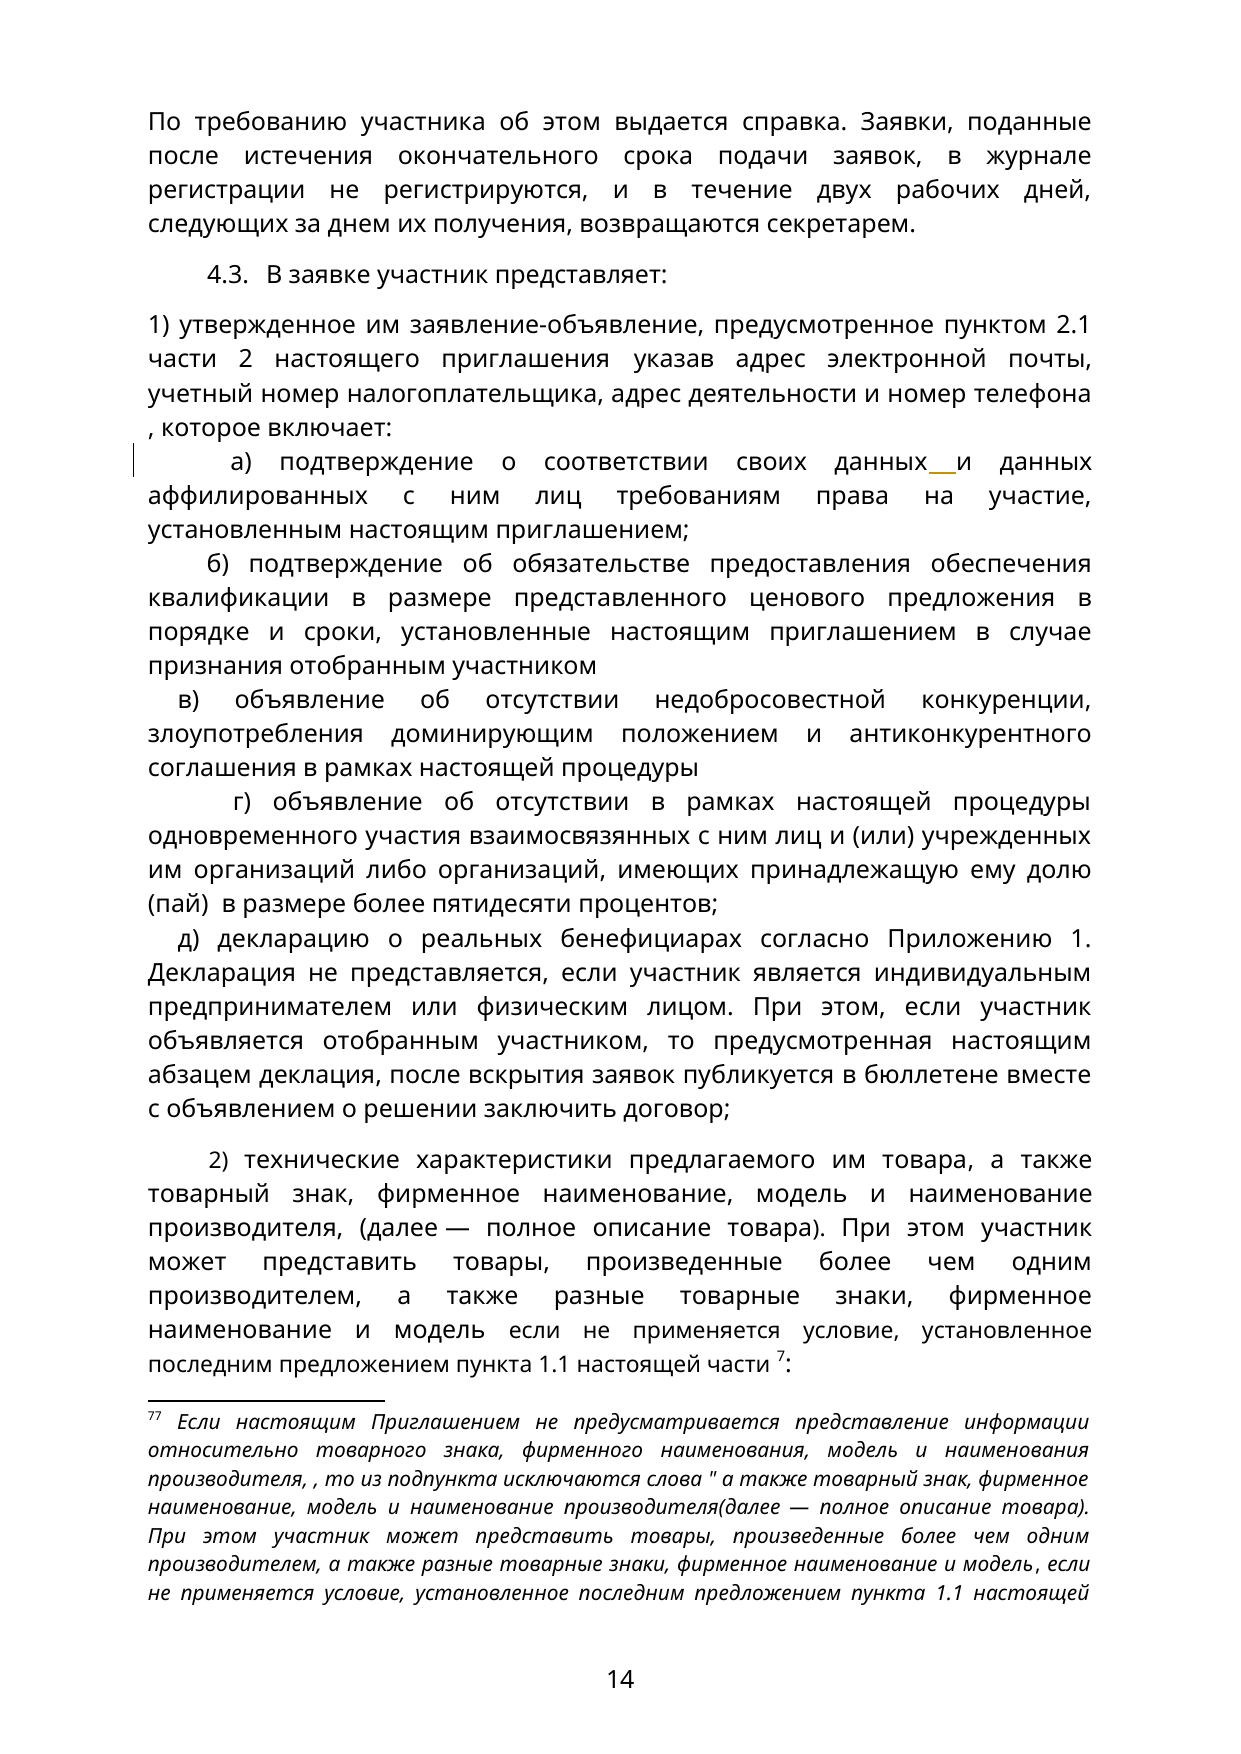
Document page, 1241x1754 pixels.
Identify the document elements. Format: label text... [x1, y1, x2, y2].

text 1) утвержденное им заявление-объявление, предусмотренное пунктом 2.1 части 2 настоящего приглашения указав адрес электронной почты, учетный номер налогоплательщика, адрес деятельности и номер телефона , которое включает: [148, 307, 1092, 443]
text 2) технические характеристики предлагаемого им товара, а также товарный знак, фирменное наименование, модель и наименование производителя, (далее — полное описание товара). При этом участник может представить товары, произведенные более чем одним производителем, а также разные товарные знаки, фирменное наименование и модель если не применяется условие, установленное последним предложением пункта 1.1 настоящей части 7: [148, 1141, 1092, 1380]
text д) декларацию о реальных бенефициарах согласно Приложению 1. Декларация не представляется, если участник является индивидуальным предпринимателем или физическим лицом. При этом, если участник объявляется отобранным участником, то предусмотренная настоящим абзацем деклация, после вскрытия заявок публикуется в бюллетене вместе с объявлением о решении заключить договор; [148, 920, 1092, 1124]
text в) объявление об отсутствии недобросовестной конкуренции, злоупотребления доминирующим положением и антиконкурентного соглашения в рамках настоящей процедуры [148, 682, 1092, 784]
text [148, 103, 1092, 240]
text г) объявление об отсутствии в рамках настоящей процедуры одновременного участия взаимосвязянных с ним лиц и (или) учрежденных им организаций либо организаций, имеющих принадлежащую ему долю (пай) в размере более пятидесяти процентов; [148, 784, 1092, 920]
text б) подтверждение об обязательстве предоставления обеспечения квалификации в размере представленного ценового предложения в порядке и сроки, установленные настоящим приглашением в случае признания отобранным участником [148, 546, 1092, 682]
text 4.3. В заявке участник представляет: [148, 256, 1092, 290]
text а) подтверждение о соответствии своих данныхи данных аффилированных с ним лиц требованиям права на участие, установленным настоящим приглашением; [148, 443, 1092, 546]
